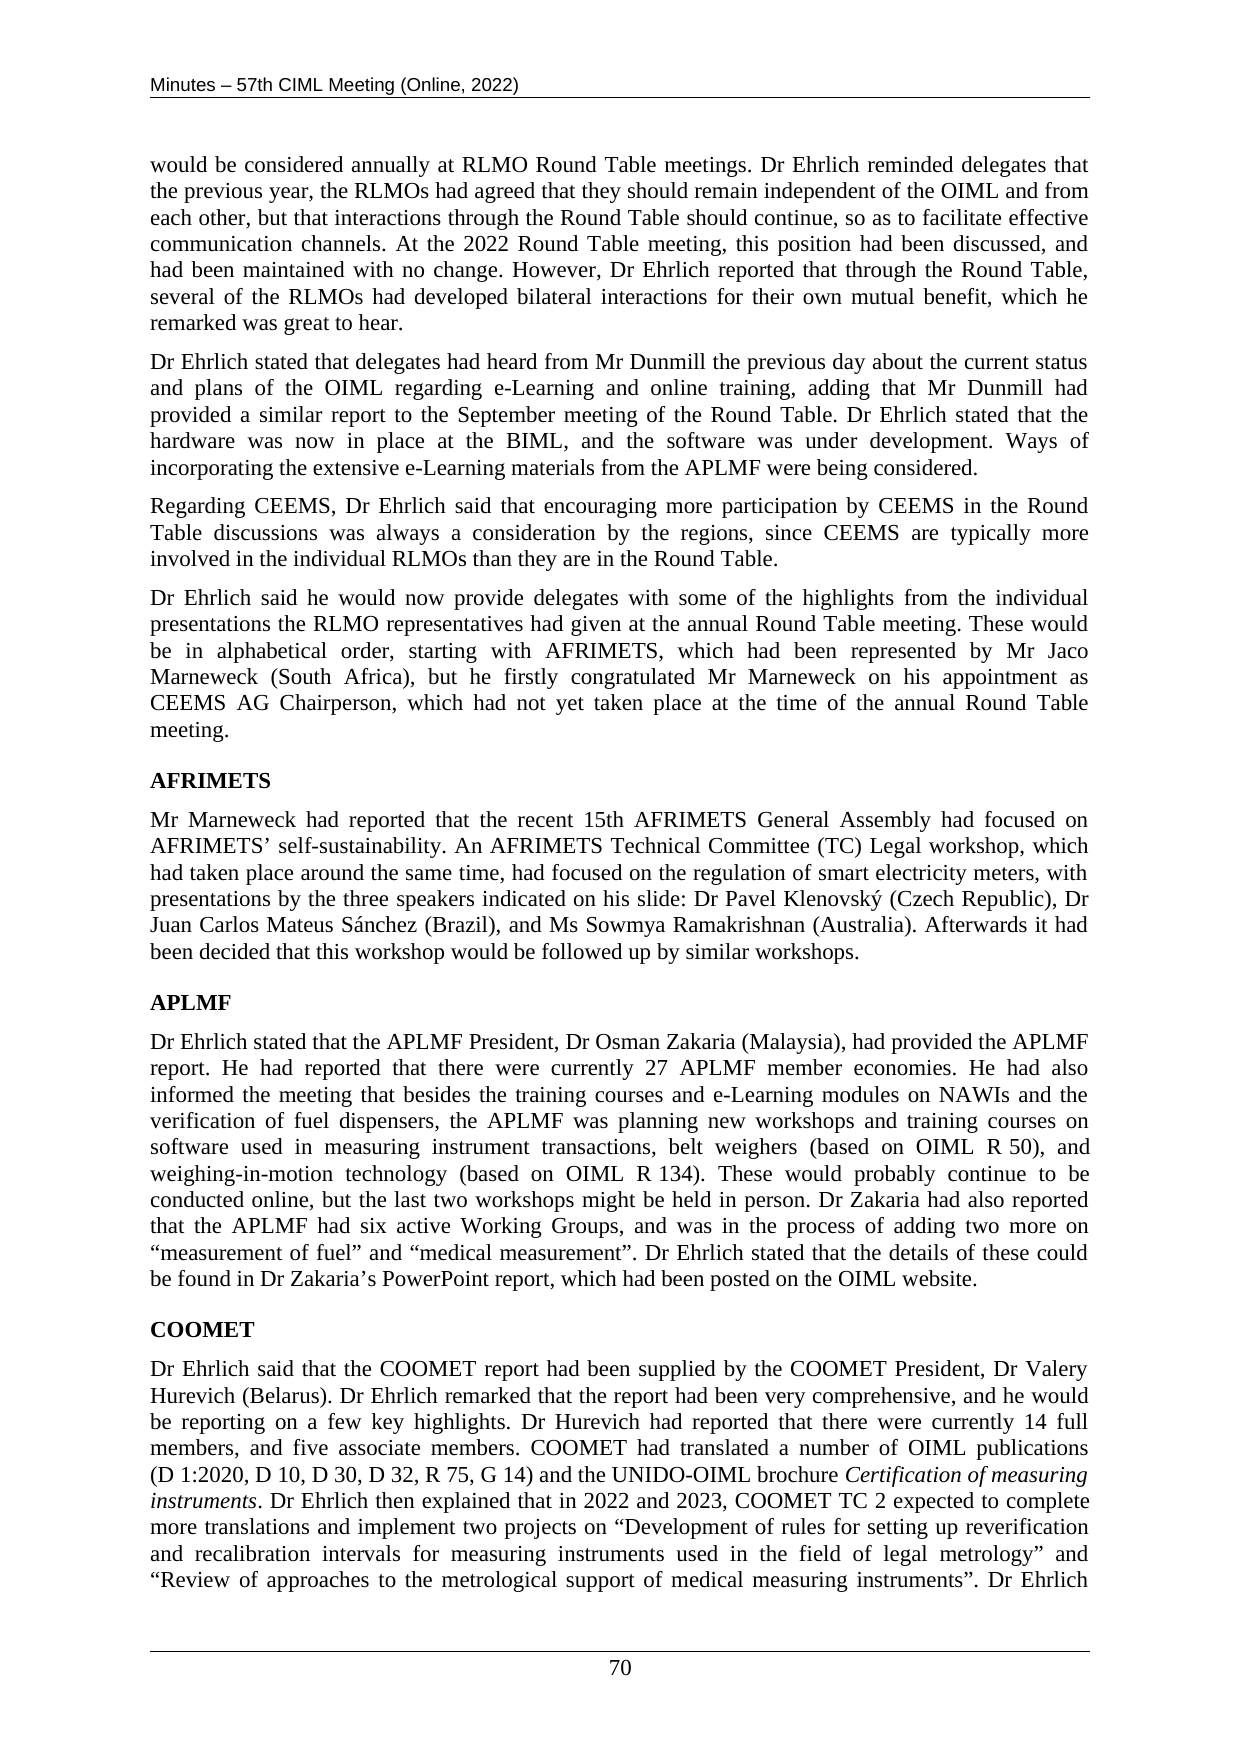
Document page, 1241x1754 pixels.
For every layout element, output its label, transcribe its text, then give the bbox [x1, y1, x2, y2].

text Dr Ehrlich said he would now provide delegates with some of the highlights from the individual presentations the RLMO representatives had given at the annual Round Table meeting. These would be in alphabetical order, starting with AFRIMETS, which had been represented by Mr Jaco Marneweck (South Africa), but he firstly congratulated Mr Marneweck on his appointment as CEEMS AG Chairperson, which had not yet taken place at the time of the annual Round Table meeting. [150, 584, 1090, 742]
text Dr Ehrlich stated that delegates had heard from Mr Dunmill the previous day about the current status and plans of the OIML regarding e-Learning and online training, adding that Mr Dunmill had provided a similar report to the September meeting of the Round Table. Dr Ehrlich stated that the hardware was now in place at the BIML, and the software was under development. Ways of incorporating the extensive e-Learning materials from the APLMF were being considered. [150, 348, 1090, 480]
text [150, 1355, 1090, 1592]
text AFRIMETS [150, 767, 1090, 793]
text APLMF [150, 989, 1090, 1015]
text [150, 151, 1090, 336]
text Mr Marneweck had reported that the recent 15th AFRIMETS General Assembly had focused on AFRIMETS’ self-sustainability. An AFRIMETS Technical Committee (TC) Legal workshop, which had taken place around the same time, had focused on the regulation of smart electricity meters, with presentations by the three speakers indicated on his slide: Dr Pavel Klenovský (Czech Republic), Dr Juan Carlos Mateus Sánchez (Brazil), and Ms Sowmya Ramakrishnan (Australia). Afterwards it had been decided that this workshop would be followed up by similar workshops. [150, 806, 1090, 964]
text COOMET [150, 1316, 1090, 1343]
text Dr Ehrlich stated that the APLMF President, Dr Osman Zakaria (Malaysia), had provided the APLMF report. He had reported that there were currently 27 APLMF member economies. He had also informed the meeting that besides the training courses and e-Learning modules on NAWIs and the verification of fuel dispensers, the APLMF was planning new workshops and training courses on software used in measuring instrument transactions, belt weighers (based on OIML R 50), and weighing-in-motion technology (based on OIML R 134). These would probably continue to be conducted online, but the last two workshops might be held in person. Dr Zakaria had also reported that the APLMF had six active Working Groups, and was in the process of adding two more on “measurement of fuel” and “medical measurement”. Dr Ehrlich stated that the details of these could be found in Dr Zakaria’s PowerPoint report, which had been posted on the OIML website. [150, 1028, 1090, 1291]
text Regarding CEEMS, Dr Ehrlich said that encouraging more participation by CEEMS in the Round Table discussions was always a consideration by the regions, since CEEMS are typically more involved in the individual RLMOs than they are in the Round Table. [150, 492, 1090, 571]
